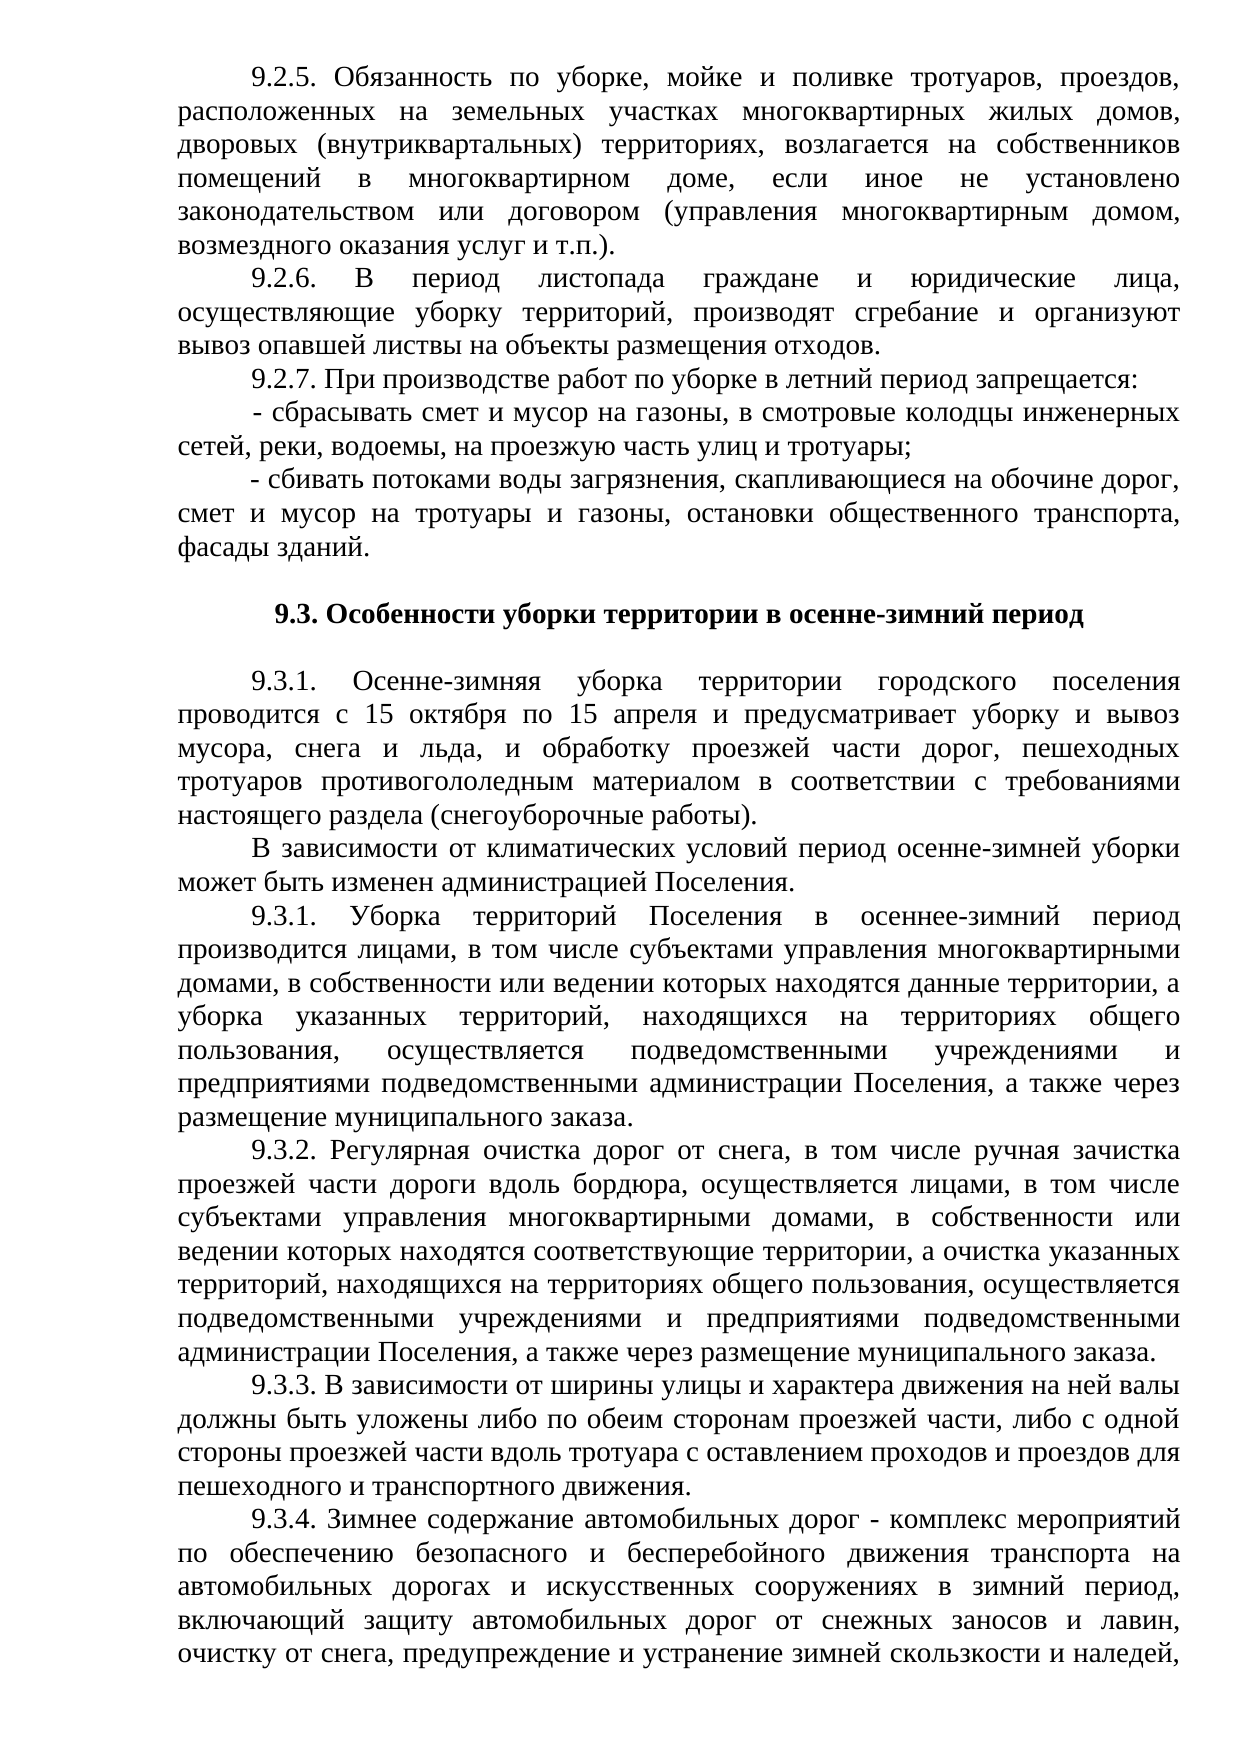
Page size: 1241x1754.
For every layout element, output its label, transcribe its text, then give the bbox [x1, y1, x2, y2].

text 9.3.2. Регулярная очистка дорог от снега, в том числе ручная зачистка проезжей части дороги вдоль бордюра, осуществляется лицами, в том числе субъектами управления многоквартирными домами, в собственности или ведении которых находятся соответствующие территории, а очистка указанных территорий, находящихся на территориях общего пользования, осуществляется подведомственными учреждениями и предприятиями подведомственными администрации Поселения, а также через размещение муниципального заказа. [177, 1132, 1181, 1367]
text 9.2.6. В период листопада граждане и юридические лица, осуществляющие уборку территорий, производят сгребание и организуют вывоз опавшей листвы на объекты размещения отходов. [177, 260, 1181, 361]
text - сбивать потоками воды загрязнения, скапливающиеся на обочине дорог, смет и мусор на тротуары и газоны, остановки общественного транспорта, фасады зданий. [177, 462, 1181, 562]
text 9.3.3. В зависимости от ширины улицы и характера движения на ней валы должны быть уложены либо по обеим сторонам проезжей части, либо с одной стороны проезжей части вдоль тротуара с оставлением проходов и проездов для пешеходного и транспортного движения. [177, 1367, 1181, 1501]
text В зависимости от климатических условий период осенне-зимней уборки может быть изменен администрацией Поселения. [177, 831, 1181, 898]
text 9.2.7. При производстве работ по уборке в летний период запрещается: [177, 361, 1181, 394]
text - сбрасывать смет и мусор на газоны, в смотровые колодцы инженерных сетей, реки, водоемы, на проезжую часть улиц и тротуары; [177, 394, 1181, 462]
text 9.3.1. Уборка территорий Поселения в осеннее-зимний период производится лицами, в том числе субъектами управления многоквартирными домами, в собственности или ведении которых находятся данные территории, а уборка указанных территорий, находящихся на территориях общего пользования, осуществляется подведомственными учреждениями и предприятиями подведомственными администрации Поселения, а также через размещение муниципального заказа. [177, 898, 1181, 1132]
text 9.2.5. Обязанность по уборке, мойке и поливке тротуаров, проездов, расположенных на земельных участках многоквартирных жилых домов, дворовых (внутриквартальных) территориях, возлагается на собственников помещений в многоквартирном доме, если иное не установлено законодательством или договором (управления многоквартирным домом, возмездного оказания услуг и т.п.). [177, 59, 1181, 260]
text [177, 1501, 1181, 1669]
text 9.3. Особенности уборки территории в осенне-зимний период [177, 596, 1181, 629]
text 9.3.1. Осенне-зимняя уборка территории городского поселения проводится с 15 октября по 15 апреля и предусматривает уборку и вывоз мусора, снега и льда, и обработку проезжей части дорог, пешеходных тротуаров противогололедным материалом в соответствии с требованиями настоящего раздела (снегоуборочные работы). [177, 663, 1181, 831]
